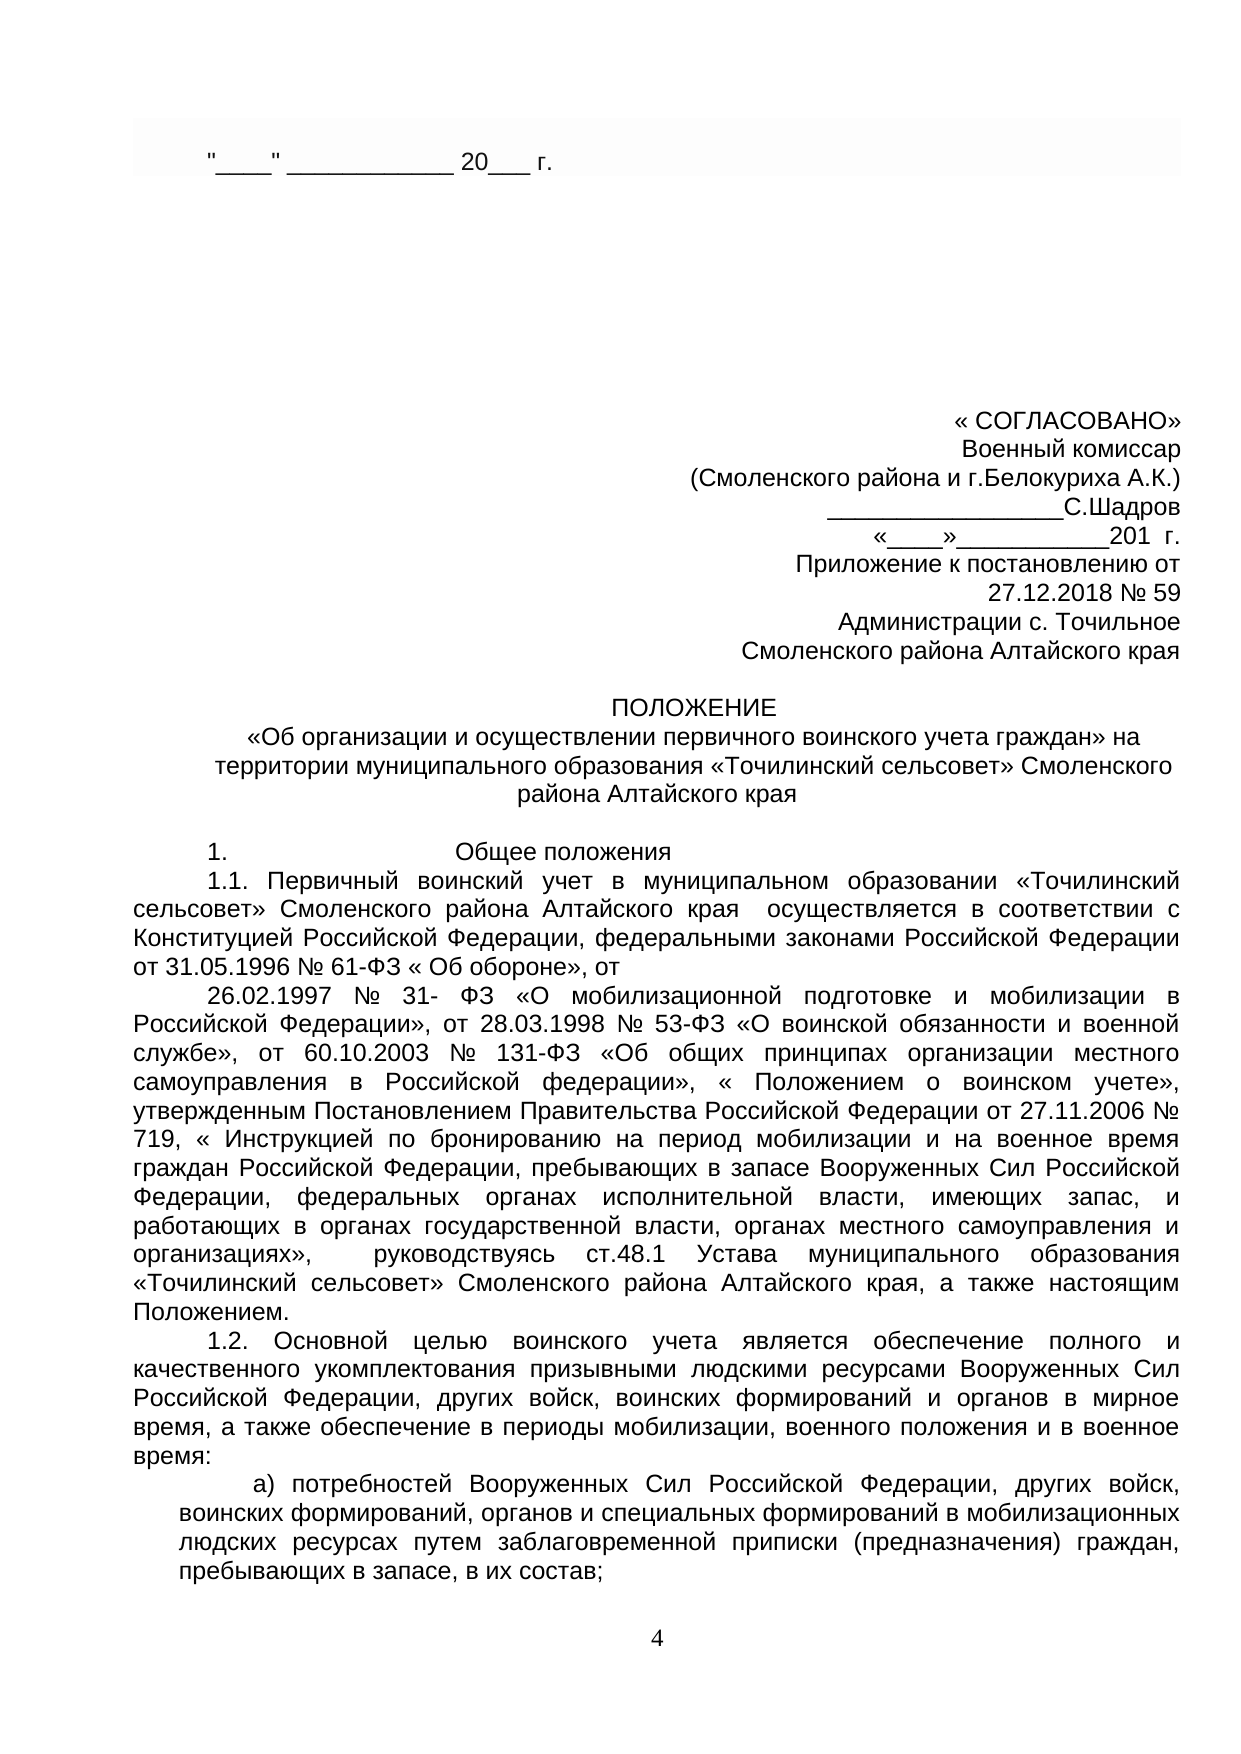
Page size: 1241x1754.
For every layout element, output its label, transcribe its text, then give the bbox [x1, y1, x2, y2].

text (Смоленского района и г.Белокуриха А.К.) [133, 463, 1181, 492]
text « СОГЛАСОВАНО» [133, 406, 1181, 434]
text Смоленского района Алтайского края [133, 636, 1181, 664]
text _________________С.Шадров [133, 492, 1181, 521]
text 1.2. Основной целью воинского учета является обеспечение полного и качественного укомплектования призывными людскими ресурсами Вооруженных Сил Российской Федерации, других войск, воинских формирований и органов в мирное время, а также обеспечение в периоды мобилизации, военного положения и в военное время: [133, 1326, 1181, 1469]
text 1.1. Первичный воинский учет в муниципальном образовании «Точилинский сельсовет» Смоленского района Алтайского края осуществляется в соответствии с Конституцией Российской Федерации, федеральными законами Российской Федерации от 31.05.1996 № 61-ФЗ « Об обороне», от [133, 866, 1181, 981]
list Общее положения [133, 837, 1181, 866]
text а) потребностей Вооруженных Сил Российской Федерации, других войск, воинских формирований, органов и специальных формирований в мобилизационных людских ресурсах путем заблаговременной приписки (предназначения) граждан, пребывающих в запасе, в их состав; [179, 1469, 1181, 1584]
text «____»___________201 г. [133, 521, 1181, 549]
text Администрации с. Точильное [133, 607, 1181, 636]
text Приложение к постановлению от 27.12.2018 № 59 [133, 549, 1181, 607]
text 26.02.1997 № 31- ФЗ «О мобилизационной подготовке и мобилизации в Российской Федерации», от 28.03.1998 № 53-ФЗ «О воинской обязанности и военной службе», от 60.10.2003 № 131-ФЗ «Об общих принципах организации местного самоуправления в Российской федерации», « Положением о воинском учете», утвержденным Постановлением Правительства Российской Федерации от 27.11.2006 № 719, « Инструкцией по бронированию на период мобилизации и на военное время граждан Российской Федерации, пребывающих в запасе Вооруженных Сил Российской Федерации, федеральных органах исполнительной власти, имеющих запас, и работающих в органах государственной власти, органах местного самоуправления и организациях», руководствуясь ст.48.1 Устава муниципального образования «Точилинский сельсовет» Смоленского района Алтайского края, а также настоящим Положением. [133, 981, 1181, 1326]
text ПОЛОЖЕНИЕ [133, 693, 1181, 722]
text "____" ____________ 20___ г. [133, 147, 1181, 176]
text «Об организации и осуществлении первичного воинского учета граждан» на [133, 722, 1181, 751]
text Военный комиссар [133, 434, 1181, 463]
text территории муниципального образования «Точилинский сельсовет» Смоленского района Алтайского края [133, 751, 1181, 808]
